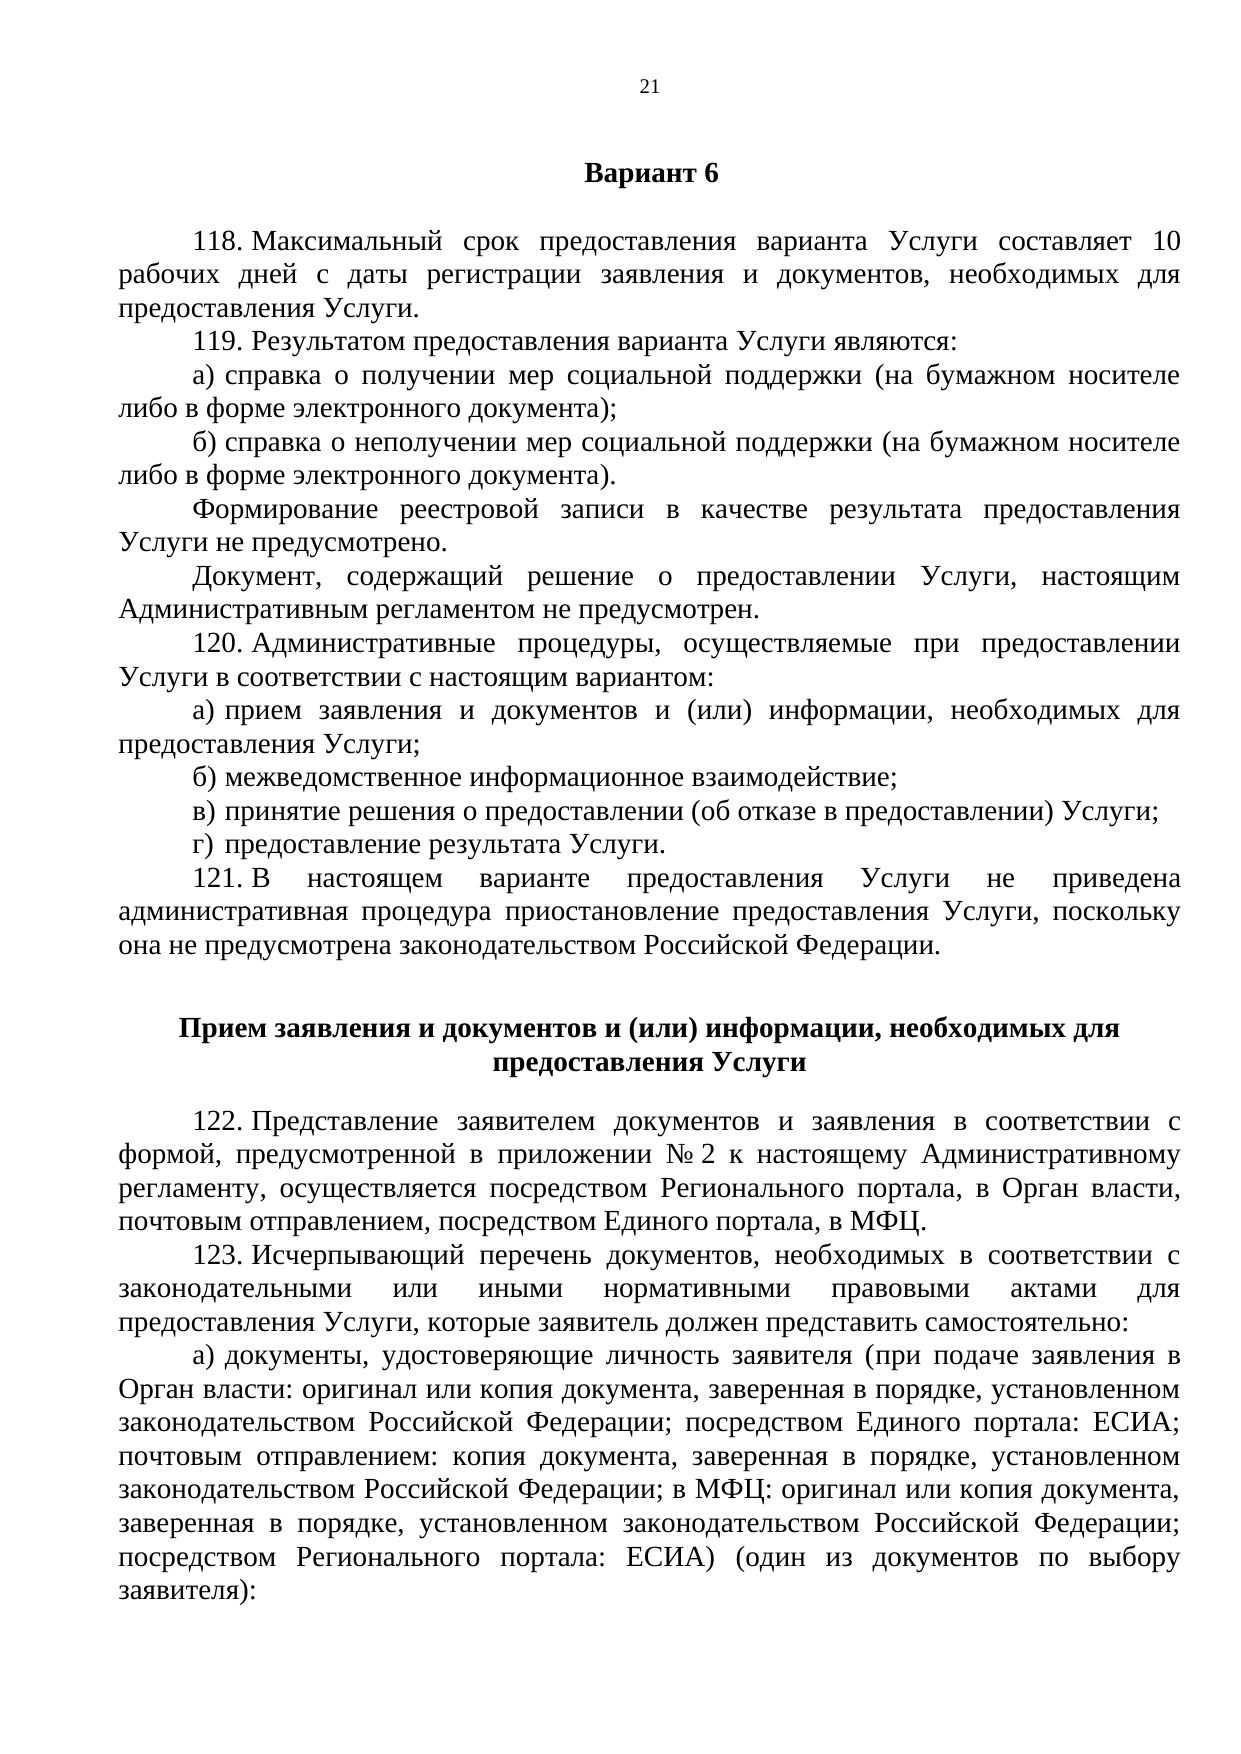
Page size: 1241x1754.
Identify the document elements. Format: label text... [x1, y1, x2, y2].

list справка о получении мер социальной поддержки (на бумажном носителе либо в форме электронного документа); [118, 357, 1181, 424]
text Документ, содержащий решение о предоставлении Услуги, настоящим Административным регламентом не предусмотрен. [118, 558, 1181, 625]
list Результатом предоставления варианта Услуги являются: [118, 323, 1181, 357]
list прием заявления и документов и (или) информации, необходимых для предоставления Услуги; [118, 692, 1181, 759]
list Исчерпывающий перечень документов, необходимых в соответствии с законодательными или иными нормативными правовыми актами для предоставления Услуги, которые заявитель должен представить самостоятельно: [118, 1237, 1181, 1337]
list документы, удостоверяющие личность заявителя (при подаче заявления в Орган власти: оригинал или копия документа, заверенная в порядке, установленном законодательством Российской Федерации; посредством Единого портала: ЕСИА; почтовым отправлением: копия документа, заверенная в порядке, установленном законодательством Российской Федерации; в МФЦ: оригинал или копия документа, заверенная в порядке, установленном законодательством Российской Федерации; посредством Регионального портала: ЕСИА) (один из документов по выбору заявителя): [118, 1337, 1181, 1606]
text Формирование реестровой записи в качестве результата предоставления Услуги не предусмотрено. [118, 491, 1181, 558]
list Административные процедуры, осуществляемые при предоставлении Услуги в соответствии с настоящим вариантом: [118, 625, 1181, 692]
list межведомственное информационное взаимодействие; [118, 759, 1181, 793]
list принятие решения о предоставлении (об отказе в предоставлении) Услуги; [118, 793, 1181, 826]
list предоставление результата Услуги. [118, 826, 1181, 860]
list Представление заявителем документов и заявления в соответствии с формой, предусмотренной в приложении № 2 к настоящему Административному регламенту, осуществляется посредством Регионального портала, в Орган власти, почтовым отправлением, посредством Единого портала, в МФЦ. [118, 1103, 1181, 1237]
list справка о неполучении мер социальной поддержки (на бумажном носителе либо в форме электронного документа). [118, 424, 1181, 491]
list Максимальный срок предоставления варианта Услуги составляет 10 рабочих дней с даты регистрации заявления и документов, необходимых для предоставления Услуги. [118, 223, 1181, 323]
text Прием заявления и документов и (или) информации, необходимых для предоставления Услуги [118, 1011, 1181, 1078]
list В настоящем варианте предоставления Услуги не приведена административная процедура приостановление предоставления Услуги, поскольку она не предусмотрена законодательством Российской Федерации. [118, 860, 1181, 961]
